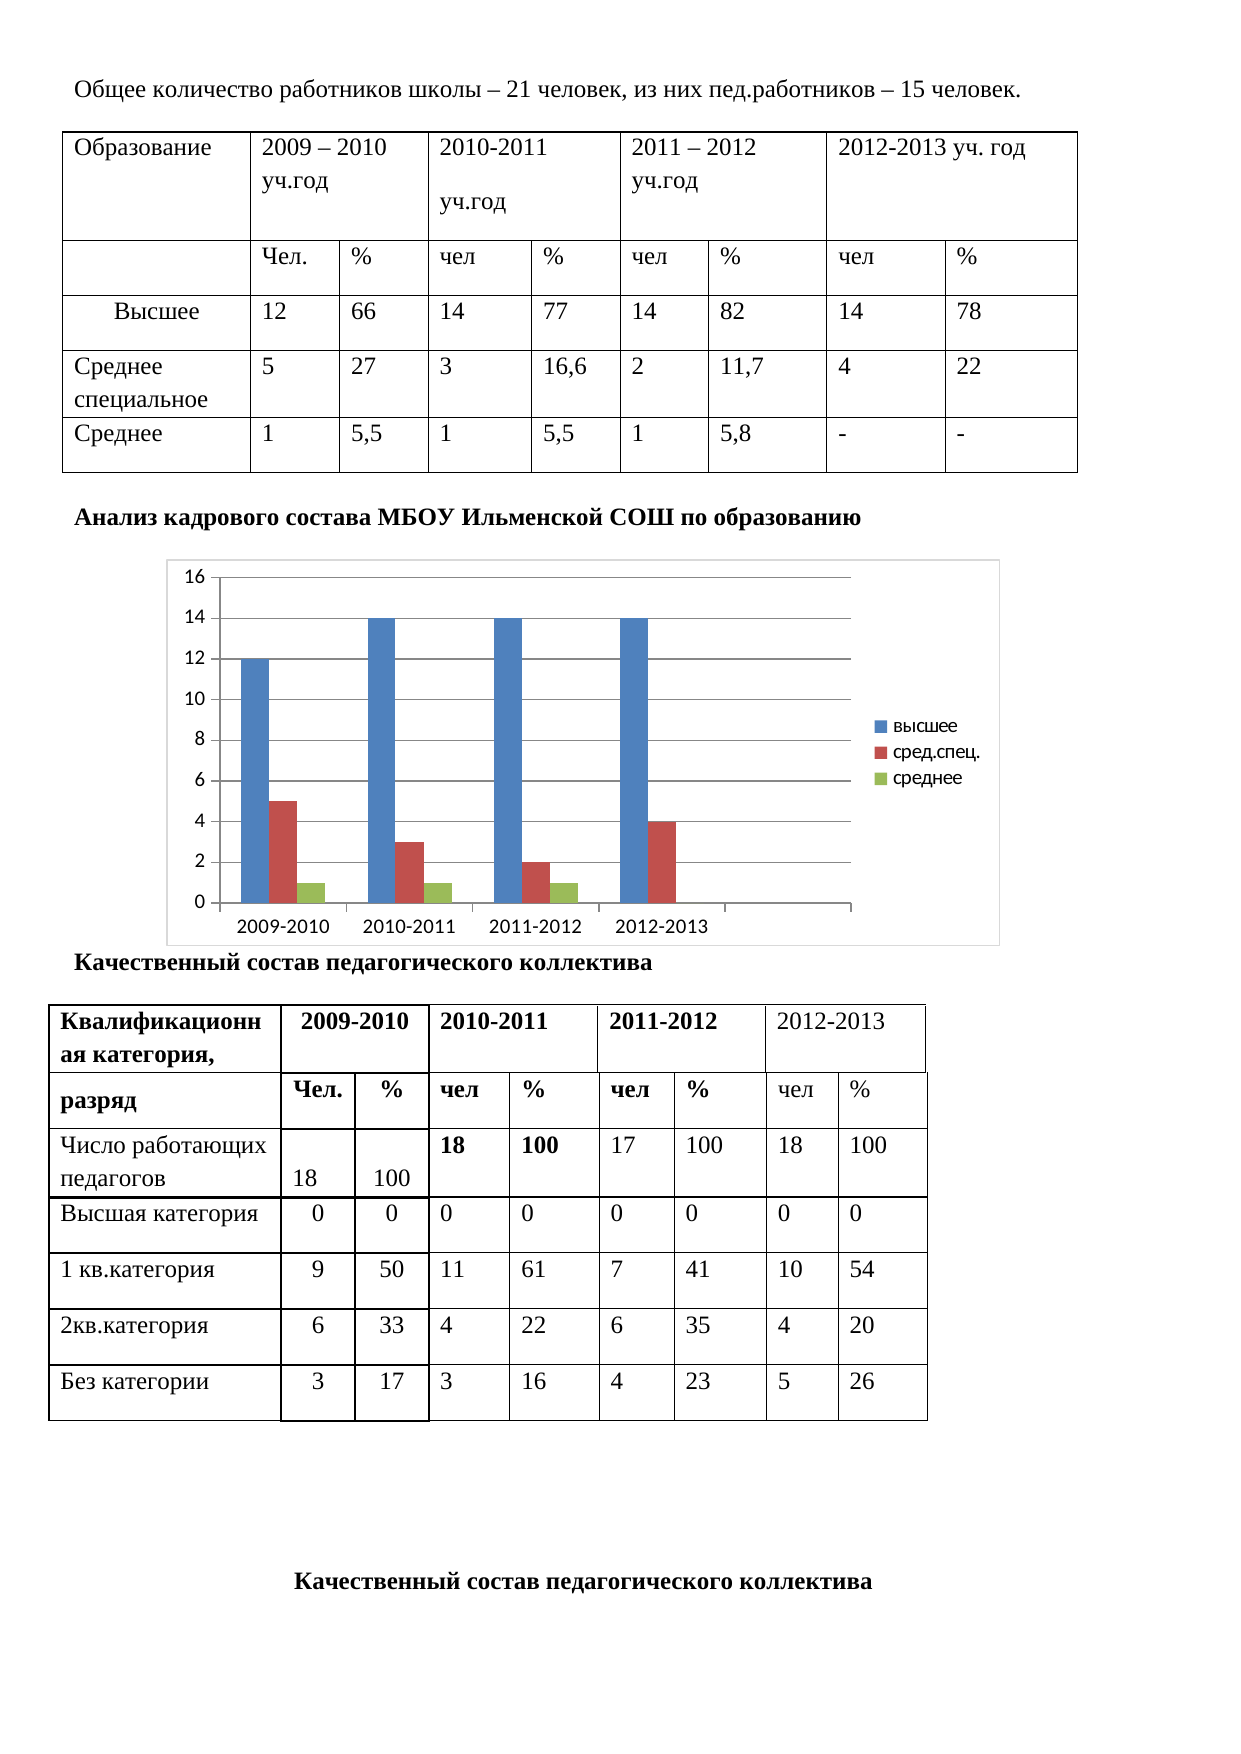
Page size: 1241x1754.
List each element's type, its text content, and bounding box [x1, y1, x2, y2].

table_header Образование [63, 133, 250, 240]
table_cell Без категории [50, 1366, 280, 1420]
table_cell 2 [621, 351, 708, 417]
table_cell 78 [946, 296, 1077, 350]
table_cell чел [767, 1073, 838, 1128]
table_header 2011-2012 [598, 1005, 765, 1072]
table_cell 100 [675, 1129, 766, 1196]
table_cell 14 [827, 296, 945, 350]
table_cell Среднее [63, 418, 250, 472]
table_cell 0 [510, 1198, 599, 1252]
table_cell % [675, 1073, 766, 1128]
table_cell 23 [675, 1365, 766, 1420]
table_cell 18 [767, 1129, 838, 1196]
table_cell 100 [356, 1130, 428, 1196]
table_cell чел [430, 1073, 509, 1128]
table_cell чел [429, 241, 531, 295]
table_header 2012-2013 уч. год [827, 133, 1077, 240]
table_cell 22 [946, 351, 1077, 417]
table_cell 61 [510, 1253, 599, 1308]
table_header 2012-2013 [765, 1005, 926, 1072]
table_header 2011 – 2012 уч.год [621, 133, 826, 240]
table_cell 54 [839, 1253, 927, 1308]
text Общее количество работников школы – 21 человек, из них пед.работников – 15 человек. [74, 74, 1093, 103]
table_cell 77 [532, 296, 620, 350]
table_cell 5,5 [532, 418, 620, 472]
table_cell 5,5 [340, 418, 428, 472]
table_cell 6 [600, 1309, 674, 1364]
table_cell 1 [429, 418, 531, 472]
table_cell 16,6 [532, 351, 620, 417]
text Качественный состав педагогического коллектива [74, 947, 1093, 975]
table_cell 66 [340, 296, 428, 350]
table_cell 11,7 [709, 351, 826, 417]
table_cell 27 [340, 351, 428, 417]
table_cell 11 [430, 1253, 509, 1308]
table_cell % [340, 241, 428, 295]
table_cell Высшая категория [50, 1199, 280, 1252]
table_cell 4 [827, 351, 945, 417]
table_cell 18 [430, 1129, 509, 1196]
table_cell 26 [839, 1365, 927, 1420]
table_cell % [510, 1073, 599, 1128]
table_cell % [946, 241, 1077, 295]
table_cell 9 [282, 1254, 354, 1308]
table_cell 4 [767, 1309, 838, 1364]
table_cell 18 [282, 1130, 354, 1196]
table_cell 1 кв.категория [50, 1254, 280, 1308]
table_cell 1 [621, 418, 708, 472]
table_cell 5 [251, 351, 339, 417]
table_cell 17 [600, 1129, 674, 1196]
table_cell Высшее [63, 296, 250, 350]
table_cell - [827, 418, 945, 472]
table_cell 1 [251, 418, 339, 472]
table_cell 50 [356, 1254, 428, 1308]
table_cell 41 [675, 1253, 766, 1308]
table_cell % [709, 241, 826, 295]
table_cell 12 [251, 296, 339, 350]
table_cell 35 [675, 1309, 766, 1364]
table_cell 2кв.категория [50, 1310, 280, 1364]
table_cell 20 [839, 1309, 927, 1364]
table_cell 4 [430, 1309, 509, 1364]
table_cell 5 [767, 1365, 838, 1420]
table_cell Чел. [282, 1074, 354, 1128]
table_cell - [946, 418, 1077, 472]
table_cell 82 [709, 296, 826, 350]
text Качественный состав педагогического коллектива [74, 1566, 1093, 1595]
table_cell чел [621, 241, 708, 295]
table_cell 16 [510, 1365, 599, 1420]
table_cell % [839, 1072, 927, 1128]
table_header 2010-2011 уч.год [429, 133, 620, 240]
table_cell 5,8 [709, 418, 826, 472]
table_cell 14 [429, 296, 531, 350]
table_cell 10 [767, 1253, 838, 1308]
table_header 2010-2011 [430, 1005, 598, 1072]
table_header 2009-2010 [282, 1006, 428, 1072]
table_cell чел [600, 1073, 674, 1128]
table_cell 22 [510, 1309, 599, 1364]
table_cell 17 [356, 1366, 428, 1420]
table_cell Чел. [251, 241, 339, 295]
table_cell 33 [356, 1310, 428, 1364]
table_cell 0 [600, 1198, 674, 1252]
table_cell [63, 241, 250, 295]
table_header Квалификационная категория, [50, 1006, 280, 1072]
table_cell 0 [675, 1198, 766, 1252]
table_cell % [532, 241, 620, 295]
table_cell 0 [430, 1198, 509, 1252]
table_cell 100 [839, 1129, 927, 1196]
table_cell 4 [600, 1365, 674, 1420]
table_header 2009 – 2010 уч.год [251, 133, 428, 240]
table_cell 6 [282, 1310, 354, 1364]
table_cell 0 [282, 1199, 354, 1252]
table_cell 0 [767, 1198, 838, 1252]
table_cell 100 [510, 1129, 599, 1196]
table_cell 3 [429, 351, 531, 417]
table_cell 3 [430, 1365, 509, 1420]
table_cell Среднее специальное [63, 351, 250, 417]
table_cell 7 [600, 1253, 674, 1308]
table_cell Число работающих педагогов [50, 1129, 280, 1196]
table_cell 14 [621, 296, 708, 350]
table_cell 3 [282, 1366, 354, 1420]
table_cell разряд [50, 1073, 280, 1128]
table_cell 0 [839, 1198, 927, 1252]
table_cell % [356, 1074, 428, 1128]
table_cell чел [827, 241, 945, 295]
table_cell 0 [356, 1199, 428, 1252]
text Анализ кадрового состава МБОУ Ильменской СОШ по образованию [74, 502, 1093, 530]
